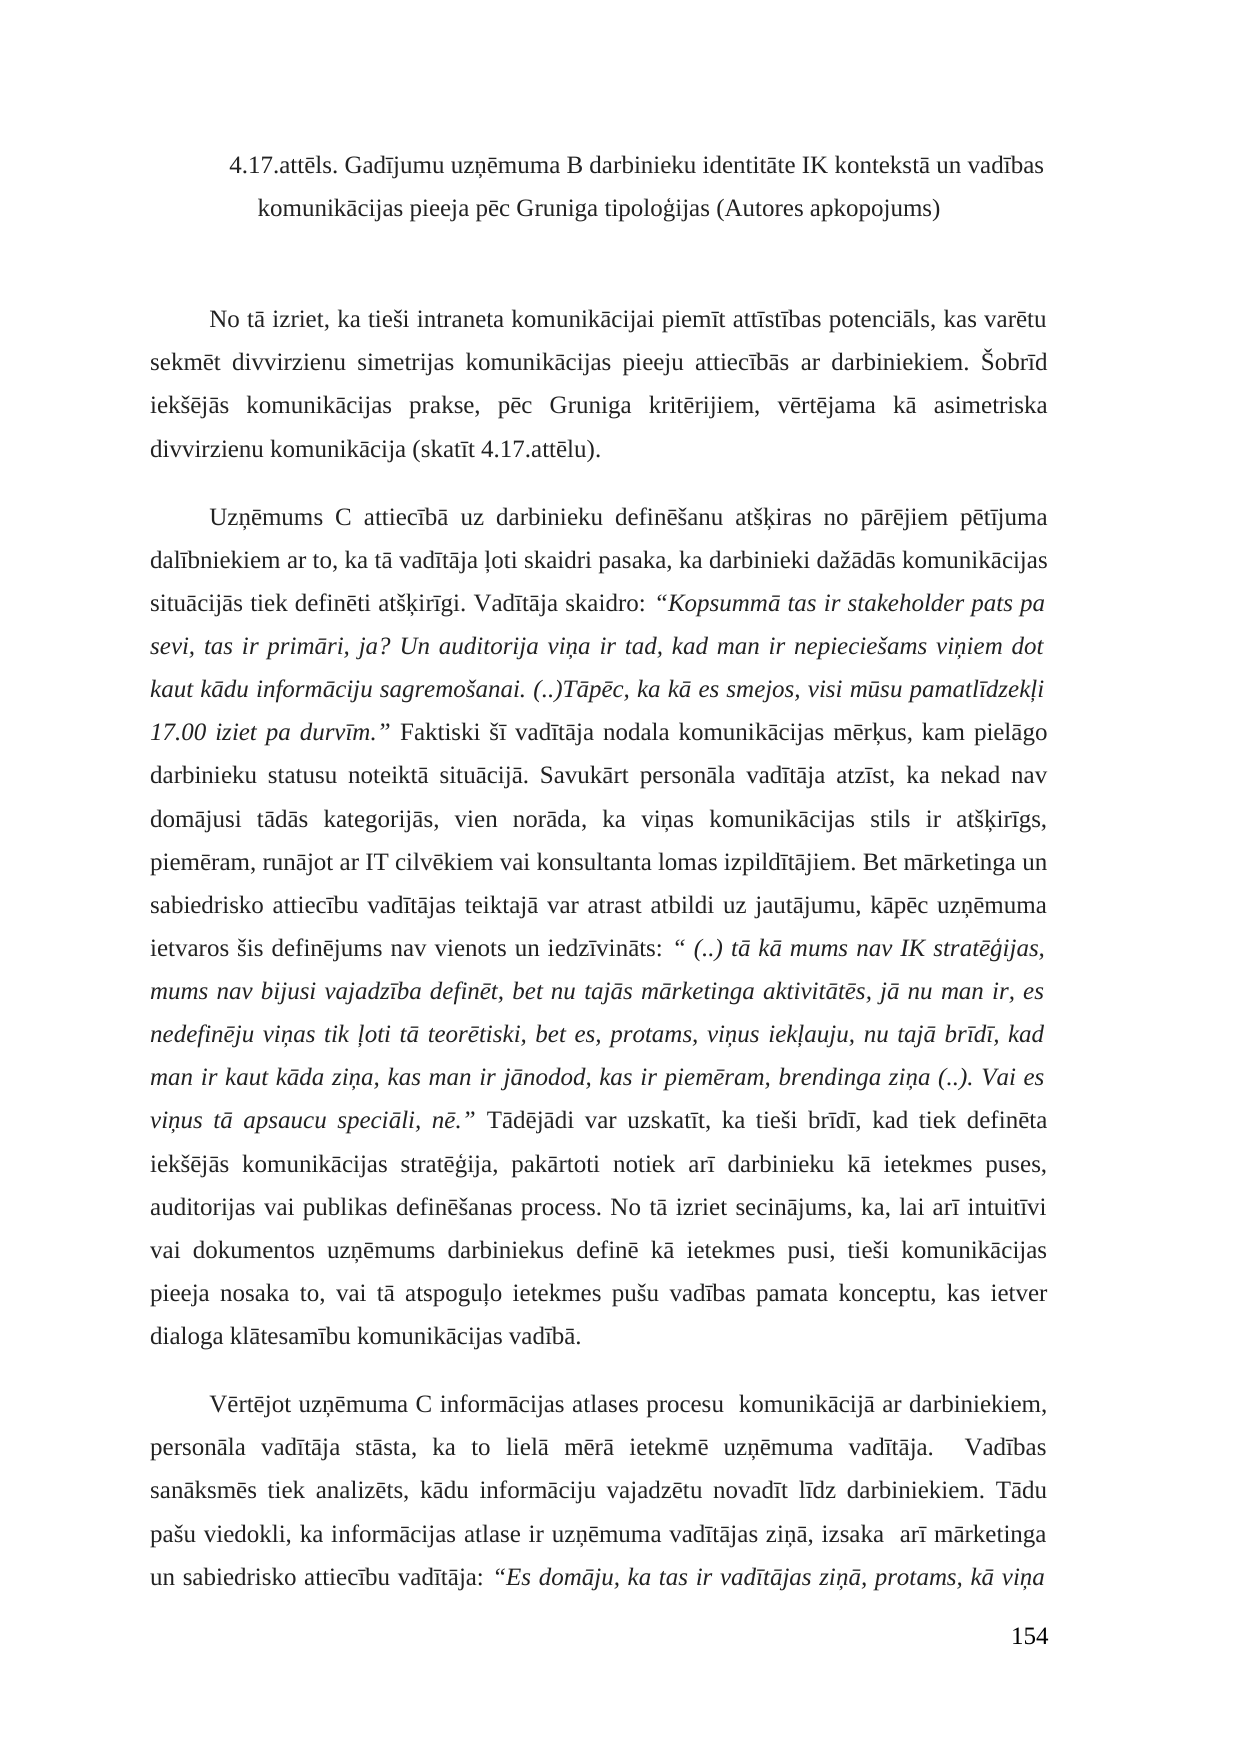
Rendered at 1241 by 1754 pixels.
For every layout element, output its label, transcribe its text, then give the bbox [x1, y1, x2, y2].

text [150, 1389, 1048, 1591]
text Uzņēmums C attiecībā uz darbinieku definēšanu atšķiras no pārējiem pētījuma dalībniekiem ar to, ka tā vadītāja ļoti skaidri pasaka, ka darbinieki dažādās komunikācijas situācijās tiek definēti atšķirīgi. Vadītāja skaidro: “Kopsummā tas ir stakeholder pats pa sevi, tas ir primāri, ja? Un auditorija viņa ir tad, kad man ir nepieciešams viņiem dot kaut kādu informāciju sagremošanai. (..)Tāpēc, ka kā es smejos, visi mūsu pamatlīdzekļi 17.00 iziet pa durvīm.” Faktiski šī vadītāja nodala komunikācijas mērķus, kam pielāgo darbinieku statusu noteiktā situācijā. Savukārt personāla vadītāja atzīst, ka nekad nav domājusi tādās kategorijās, vien norāda, ka viņas komunikācijas stils ir atšķirīgs, piemēram, runājot ar IT cilvēkiem vai konsultanta lomas izpildītājiem. Bet mārketinga un sabiedrisko attiecību vadītājas teiktajā var atrast atbildi uz jautājumu, kāpēc uzņēmuma ietvaros šis definējums nav vienots un iedzīvināts: “ (..) tā kā mums nav IK stratēģijas, mums nav bijusi vajadzība definēt, bet nu tajās mārketinga aktivitātēs, jā nu man ir, es nedefinēju viņas tik ļoti tā teorētiski, bet es, protams, viņus iekļauju, nu tajā brīdī, kad man ir kaut kāda ziņa, kas man ir jānodod, kas ir piemēram, brendinga ziņa (..). Vai es viņus tā apsaucu speciāli, nē.” Tādējādi var uzskatīt, ka tieši brīdī, kad tiek definēta iekšējās komunikācijas stratēģija, pakārtoti notiek arī darbinieku kā ietekmes puses, auditorijas vai publikas definēšanas process. No tā izriet secinājums, ka, lai arī intuitīvi vai dokumentos uzņēmums darbiniekus definē kā ietekmes pusi, tieši komunikācijas pieeja nosaka to, vai tā atspoguļo ietekmes pušu vadības pamata konceptu, kas ietver dialoga klātesamību komunikācijas vadībā. [150, 502, 1048, 1350]
text 4.17.attēls. Gadījumu uzņēmuma B darbinieku identitāte IK kontekstā un vadības komunikācijas pieeja pēc Gruniga tipoloģijas (Autores apkopojums) [150, 150, 1048, 222]
text No tā izriet, ka tieši intraneta komunikācijai piemīt attīstības potenciāls, kas varētu sekmēt divvirzienu simetrijas komunikācijas pieeju attiecībās ar darbiniekiem. Šobrīd iekšējās komunikācijas prakse, pēc Gruniga kritērijiem, vērtējama kā asimetriska divvirzienu komunikācija (skatīt 4.17.attēlu). [150, 304, 1048, 462]
